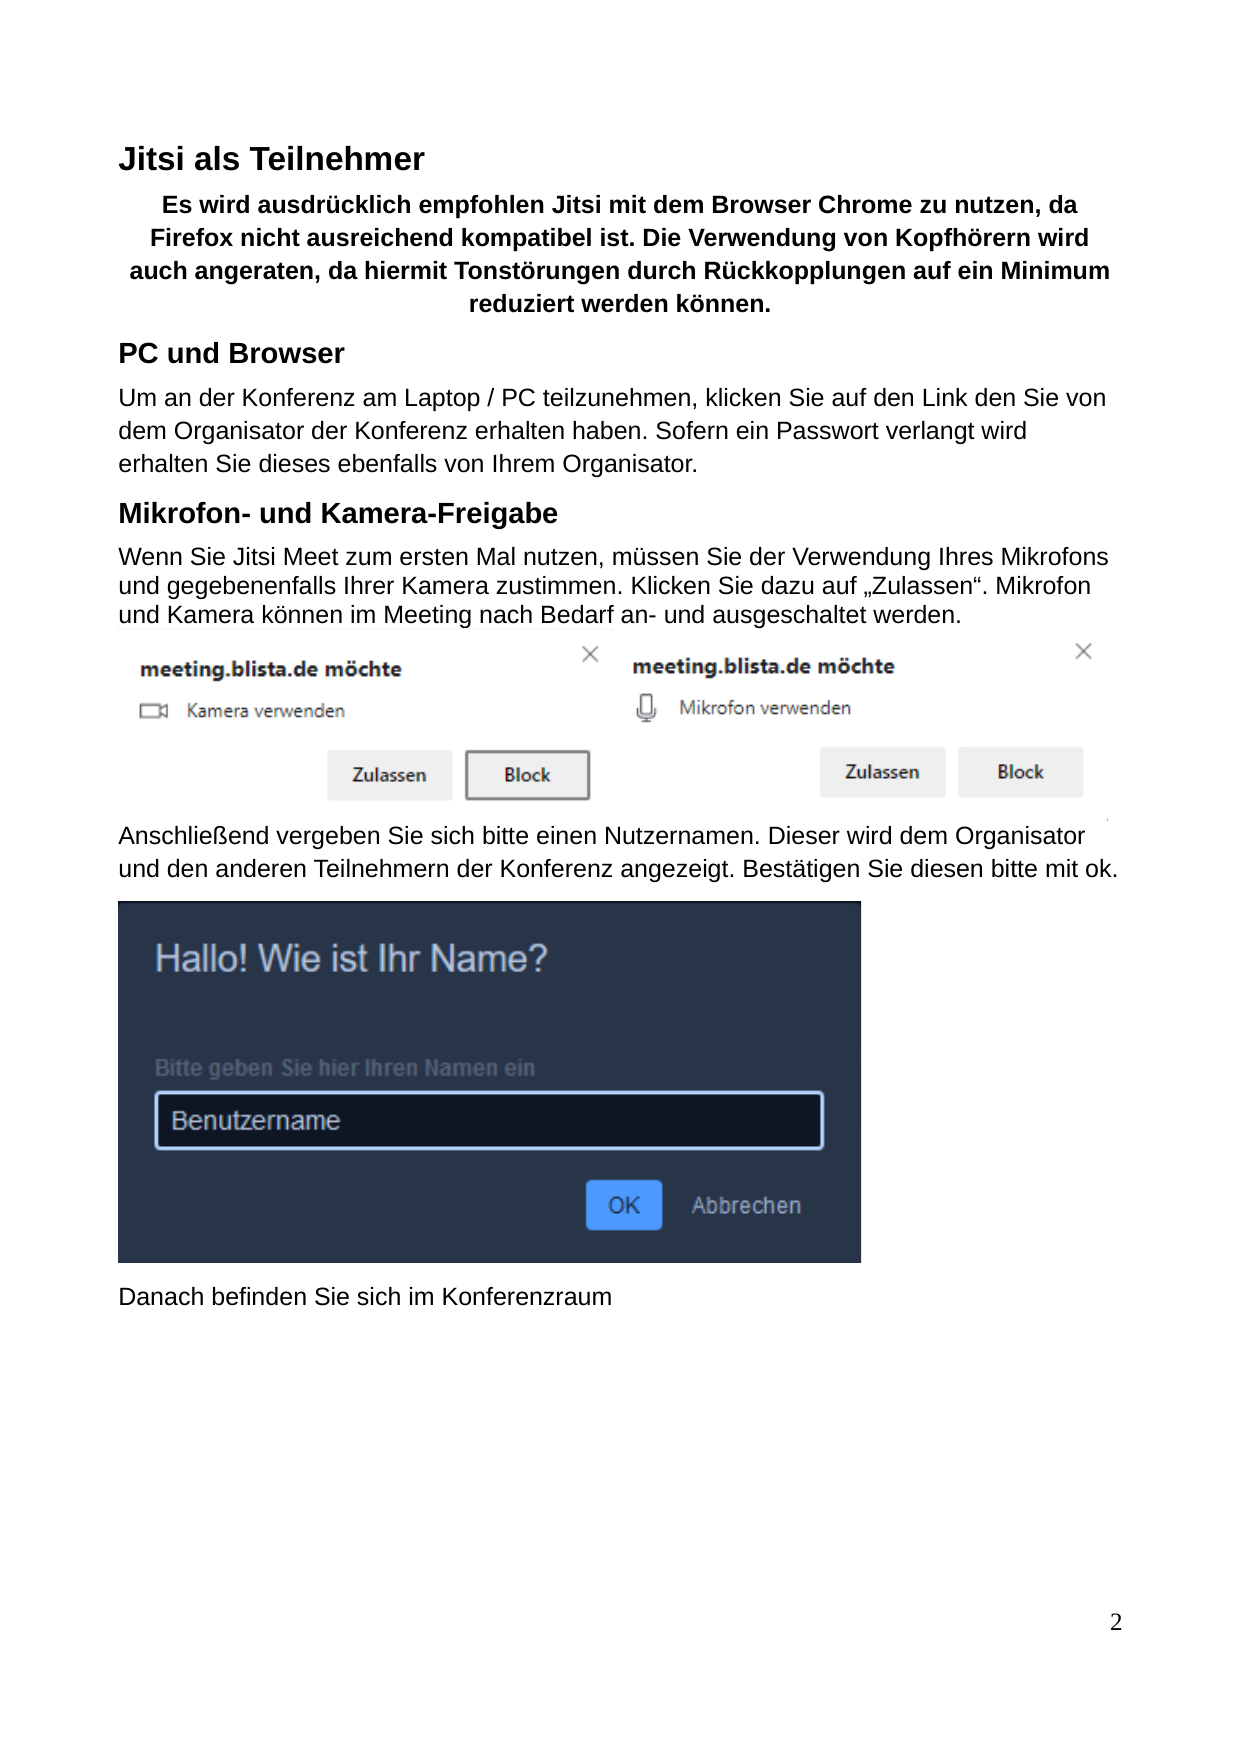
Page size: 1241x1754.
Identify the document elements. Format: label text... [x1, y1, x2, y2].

picture [118, 628, 1109, 821]
text Danach befinden Sie sich im Konferenzraum [118, 1281, 1122, 1310]
subtitle Jitsi als Teilnehmer [118, 139, 1122, 177]
picture [118, 901, 862, 1263]
subtitle PC und Browser [118, 337, 1122, 370]
subtitle Mikrofon- und Kamera-Freigabe [118, 496, 1122, 530]
list Es wird ausdrücklich empfohlen Jitsi mit dem Browser Chrome zu nutzen, da Firefox nicht ausreichend kompatibel ist. Die Verwendung von Kopfhörern wird auch angeraten, da hiermit Tonstörungen durch Rückkopplungen auf ein Minimum reduziert werden können. [118, 190, 1122, 318]
text Wenn Sie Jitsi Meet zum ersten Mal nutzen, müssen Sie der Verwendung Ihres Mikrofons und gegebenenfalls Ihrer Kamera zustimmen. Klicken Sie dazu auf „Zulassen“. Mikrofon und Kamera können im Meeting nach Bedarf an- und ausgeschaltet werden. [118, 542, 1122, 628]
text Um an der Konferenz am Laptop / PC teilzunehmen, klicken Sie auf den Link den Sie von dem Organisator der Konferenz erhalten haben. Sofern ein Passwort verlangt wird erhalten Sie dieses ebenfalls von Ihrem Organisator. [118, 383, 1122, 477]
text Anschließend vergeben Sie sich bitte einen Nutzernamen. Dieser wird dem Organisator und den anderen Teilnehmern der Konferenz angezeigt. Bestätigen Sie diesen bitte mit ok. [118, 821, 1122, 882]
